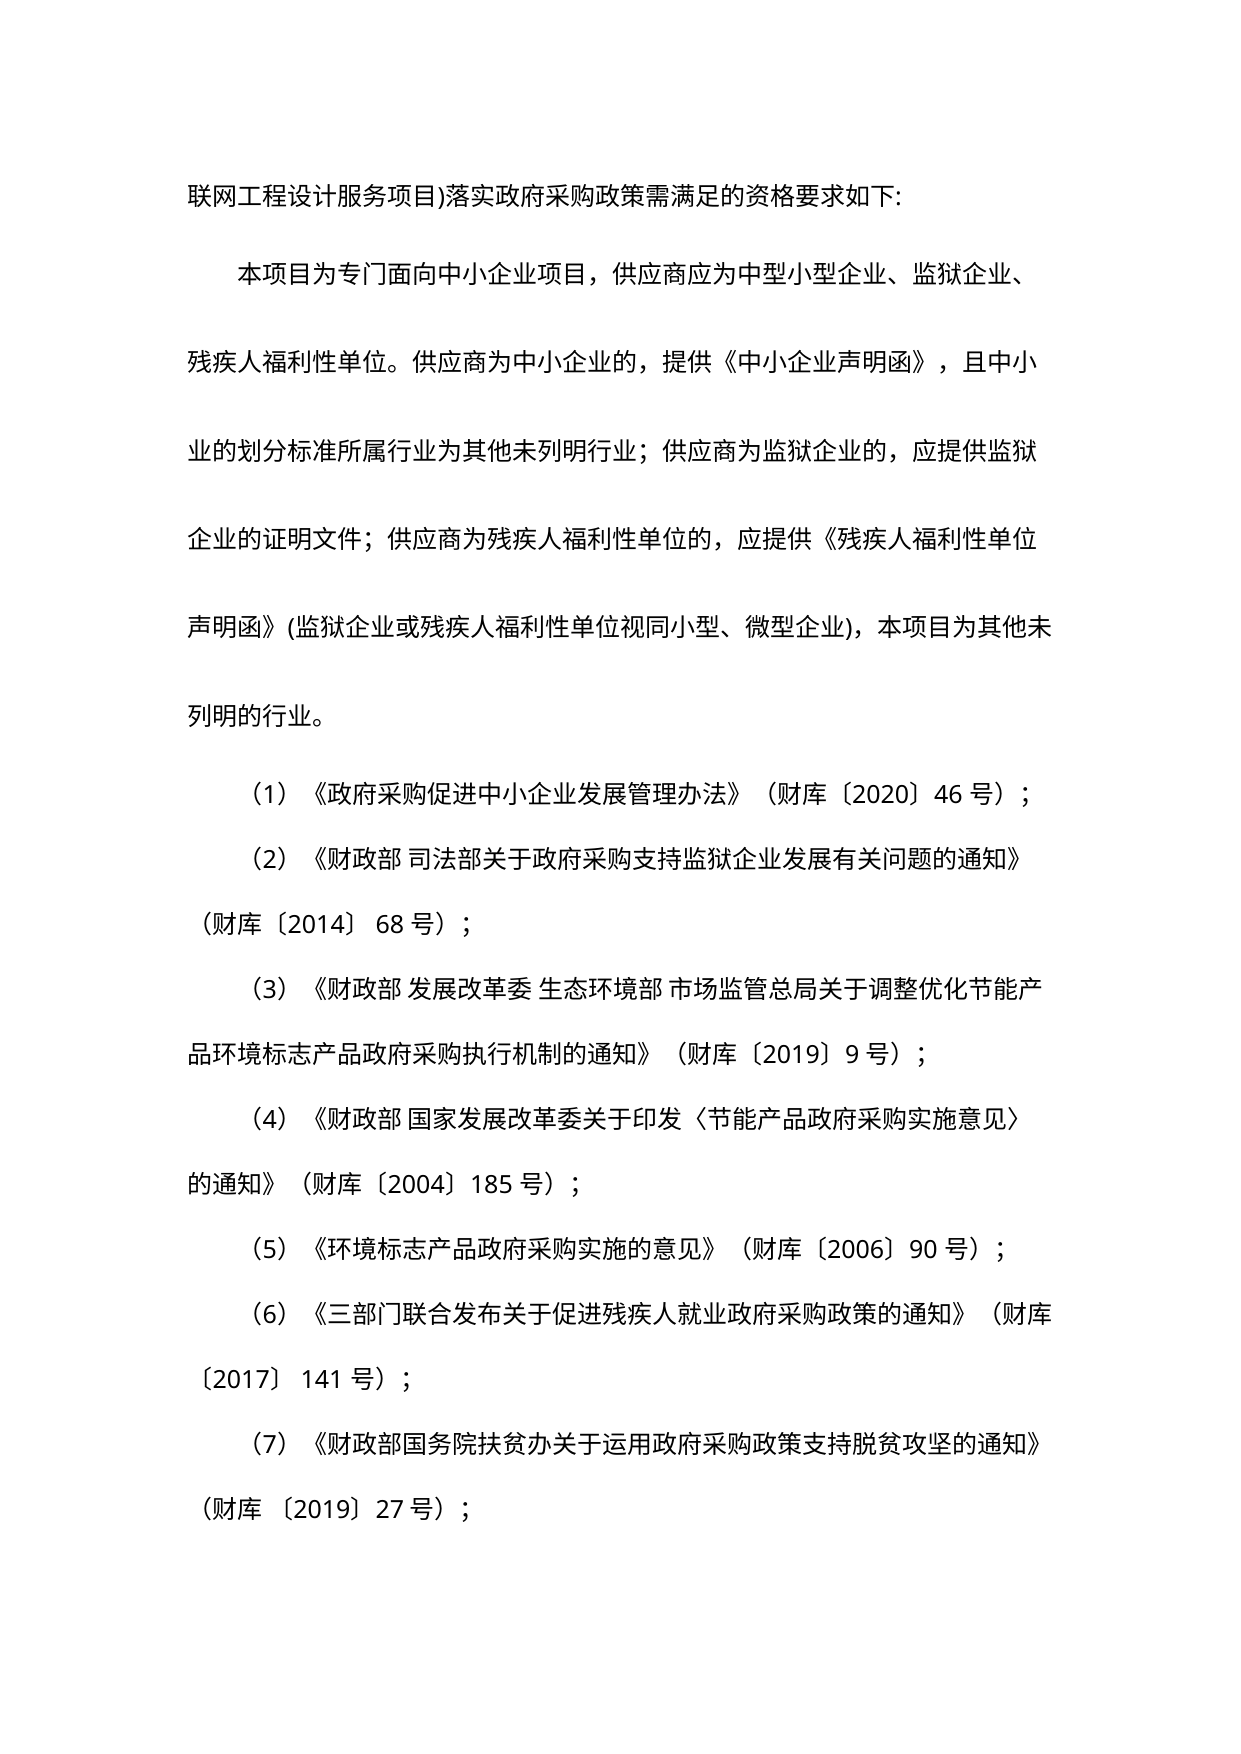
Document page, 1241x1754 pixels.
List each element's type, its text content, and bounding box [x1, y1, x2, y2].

text （7）《财政部国务院扶贫办关于运用政府采购政策支持脱贫攻坚的通知》（财库 〔2019〕27号）； [187, 1410, 1053, 1540]
text （3）《财政部 发展改革委 生态环境部 市场监管总局关于调整优化节能产品环境标志产品政府采购执行机制的通知》（财库〔2019〕9 号）； [187, 955, 1053, 1085]
text （2）《财政部 司法部关于政府采购支持监狱企业发展有关问题的通知》（财库〔2014〕 68 号）； [187, 825, 1053, 955]
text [187, 162, 1058, 227]
text （5）《环境标志产品政府采购实施的意见》（财库〔2006〕90 号）； [187, 1215, 1053, 1280]
text （1）《政府采购促进中小企业发展管理办法》（财库〔2020〕46 号）； [187, 760, 1053, 825]
text （6）《三部门联合发布关于促进残疾人就业政府采购政策的通知》（财库〔2017〕 141 号）； [187, 1280, 1053, 1410]
text （4）《财政部 国家发展改革委关于印发〈节能产品政府采购实施意见〉的通知》（财库〔2004〕185 号）； [187, 1085, 1053, 1215]
text 本项目为专门面向中小企业项目，供应商应为中型小型企业、监狱企业、残疾人福利性单位。供应商为中小企业的，提供《中小企业声明函》，且中小业的划分标准所属行业为其他未列明行业；供应商为监狱企业的，应提供监狱企业的证明文件；供应商为残疾人福利性单位的，应提供《残疾人福利性单位声明函》(监狱企业或残疾人福利性单位视同小型、微型企业)，本项目为其他未列明的行业。 [187, 240, 1053, 747]
